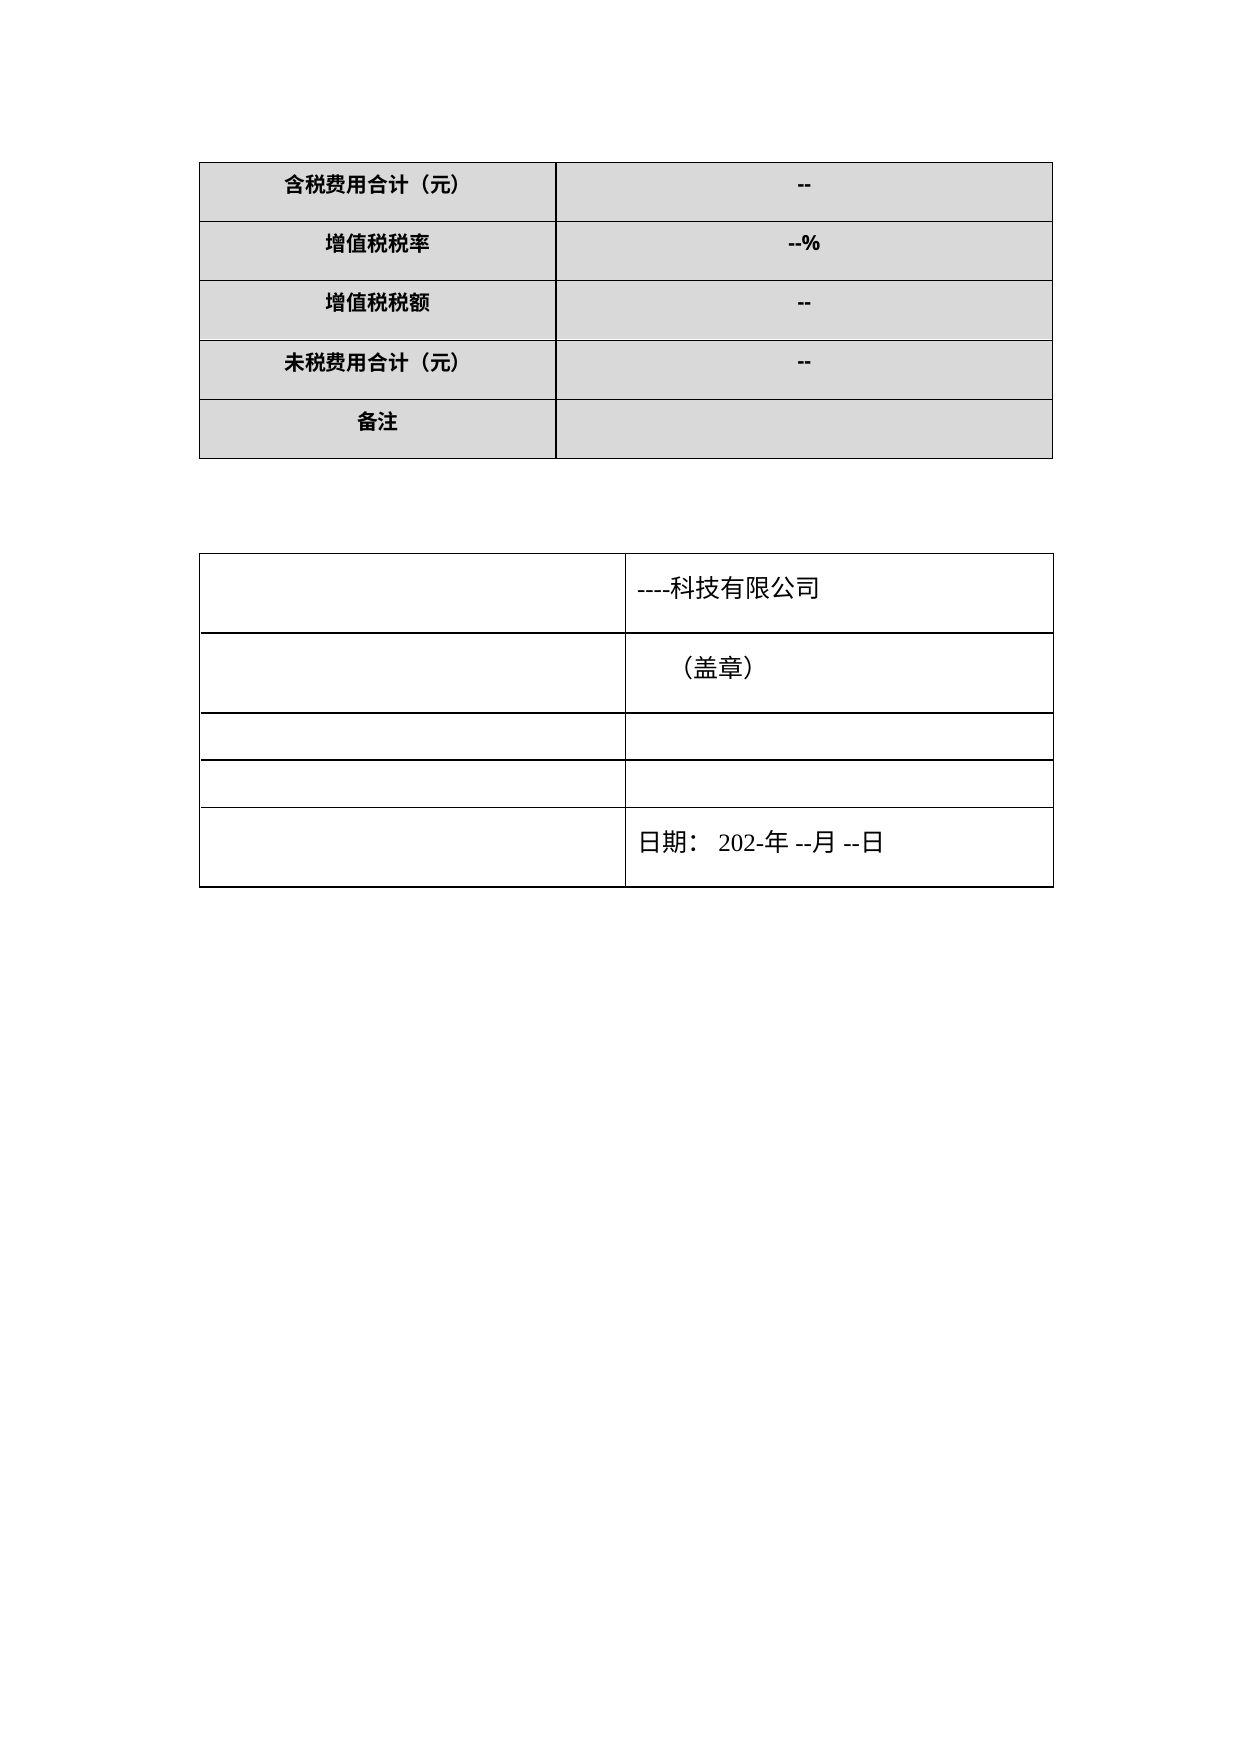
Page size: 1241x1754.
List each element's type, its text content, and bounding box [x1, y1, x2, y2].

table_cell [200, 808, 625, 886]
table_cell （盖章） [626, 634, 1053, 712]
table_cell [557, 400, 1052, 458]
table_header [200, 554, 625, 632]
table_cell [626, 714, 1053, 759]
table_cell [626, 761, 1053, 806]
table_cell 日期： 202-年 --月 --日 [626, 808, 1053, 886]
table_cell -- [557, 163, 1052, 221]
table_cell 备注 [200, 400, 555, 458]
table_cell [200, 713, 625, 759]
table_cell 增值税税率 [200, 222, 555, 280]
table_cell [200, 760, 625, 806]
table_cell 含税费用合计（元） [200, 163, 555, 221]
table_cell 增值税税额 [200, 281, 555, 339]
table_cell -- [557, 341, 1052, 399]
table_cell 未税费用合计（元） [200, 341, 555, 399]
table_header ----科技有限公司 [626, 554, 1053, 632]
table_cell [200, 633, 625, 712]
table_cell --% [557, 222, 1052, 280]
table_cell -- [557, 281, 1052, 339]
